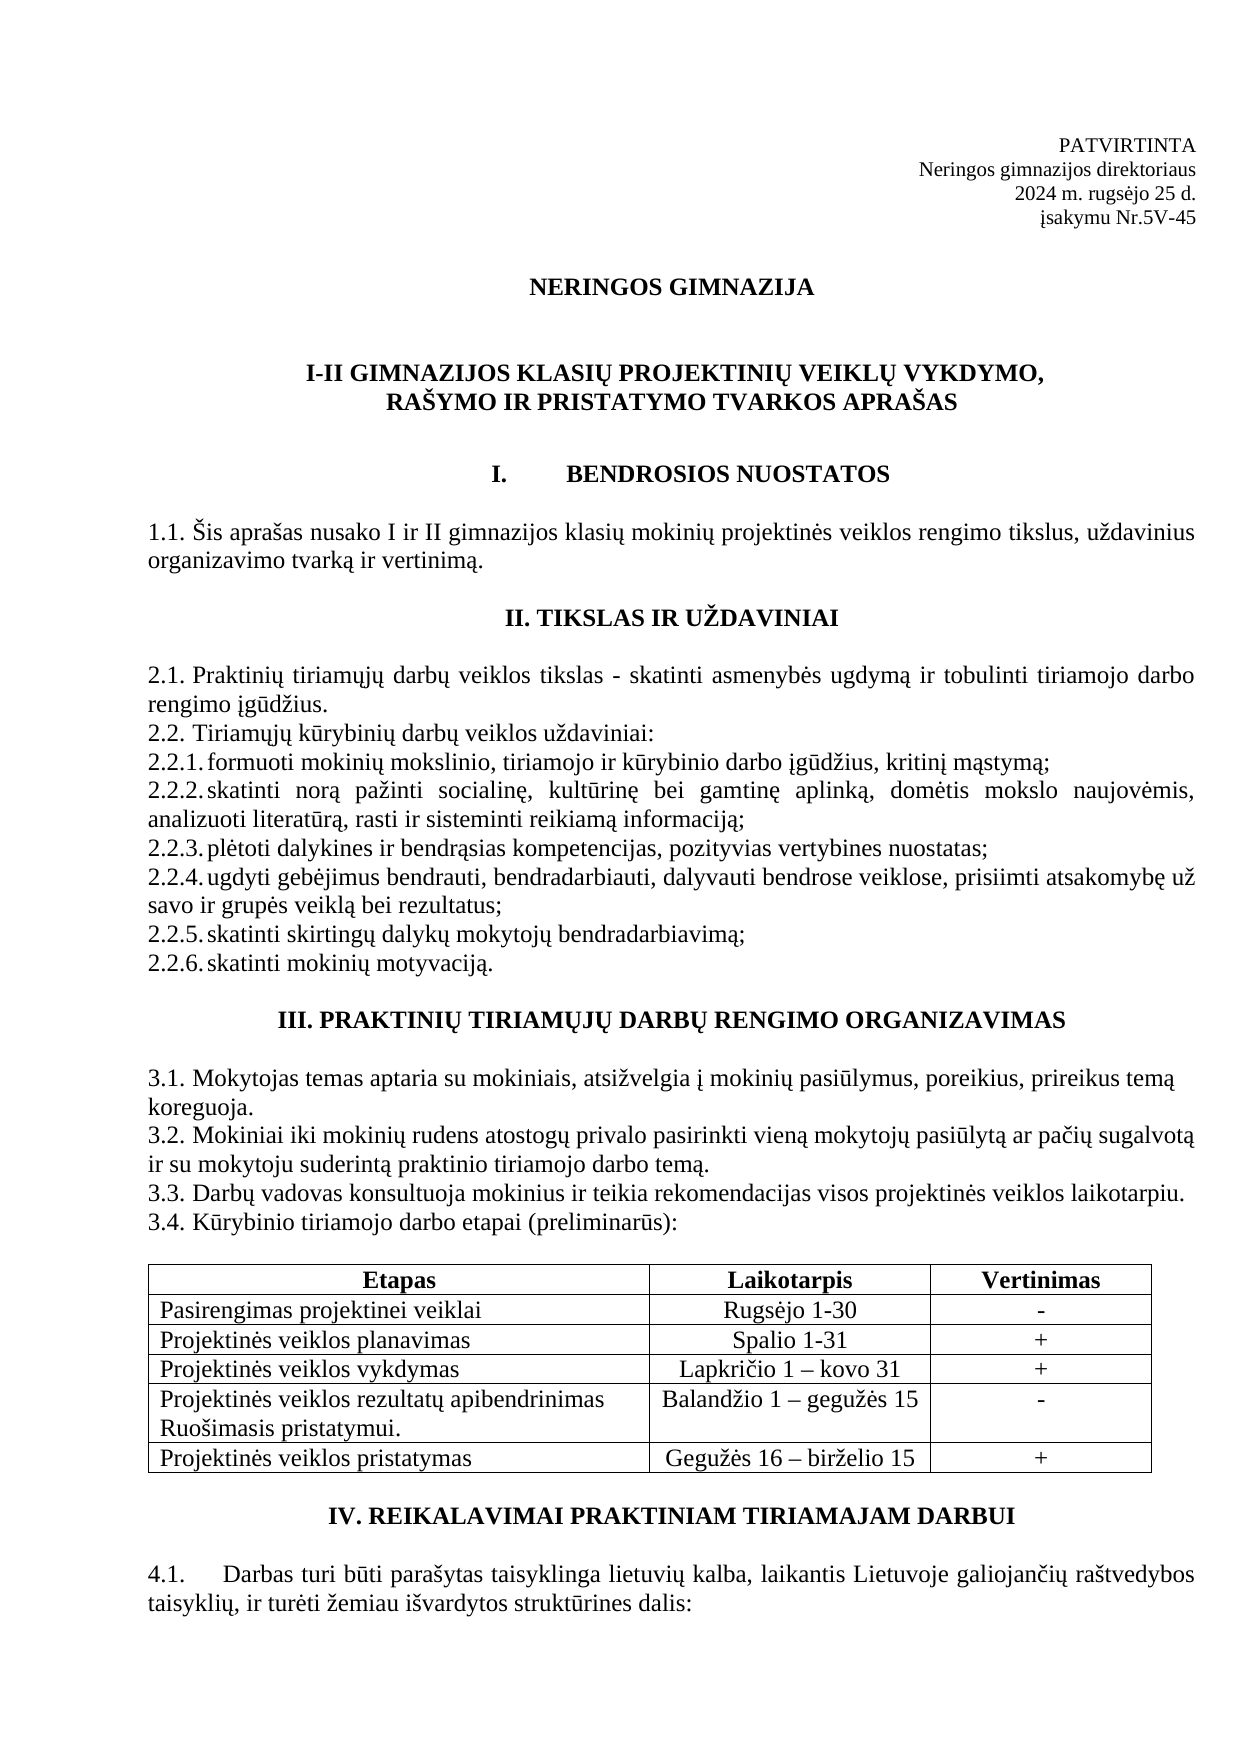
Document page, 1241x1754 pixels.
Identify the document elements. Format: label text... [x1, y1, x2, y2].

table_cell Projektinės veiklos planavimas [149, 1325, 649, 1353]
table_header Laikotarpis [650, 1265, 930, 1294]
list ugdyti gebėjimus bendrauti, bendradarbiauti, dalyvauti bendrose veiklose, prisiimti atsakomybę už savo ir grupės veiklą bei rezultatus; [148, 862, 1196, 919]
table_cell Rugsėjo 1-30 [650, 1295, 930, 1324]
list skatinti norą pažinti socialinę, kultūrinę bei gamtinę aplinką, domėtis mokslo naujovėmis, analizuoti literatūrą, rasti ir sisteminti reikiamą informaciją; [148, 775, 1196, 833]
table_cell + [931, 1443, 1151, 1472]
text IV. REIKALAVIMAI PRAKTINIAM TIRIAMAJAM DARBUI [148, 1501, 1196, 1530]
table_cell Spalio 1-31 [650, 1325, 930, 1353]
text 2024 m. rugsėjo 25 d. [148, 181, 1196, 205]
table_cell - [931, 1295, 1151, 1324]
list skatinti skirtingų dalykų mokytojų bendradarbiavimą; [148, 919, 1196, 948]
list Tiriamųjų kūrybinių darbų veiklos uždaviniai: [148, 718, 1196, 747]
list Darbų vadovas konsultuoja mokinius ir teikia rekomendacijas visos projektinės veiklos laikotarpiu. [148, 1178, 1196, 1207]
table_header Vertinimas [931, 1265, 1151, 1294]
list Mokytojas temas aptaria su mokiniais, atsižvelgia į mokinių pasiūlymus, poreikius, prireikus temą koreguoja. [148, 1063, 1196, 1120]
table_cell + [931, 1355, 1151, 1383]
table_header Etapas [149, 1265, 649, 1294]
list plėtoti dalykines ir bendrąsias kompetencijas, pozityvias vertybines nuostatas; [148, 833, 1196, 862]
list Mokiniai iki mokinių rudens atostogų privalo pasirinkti vieną mokytojų pasiūlytą ar pačių sugalvotą ir su mokytoju suderintą praktinio tiriamojo darbo temą. [148, 1120, 1196, 1178]
list Darbas turi būti parašytas taisyklinga lietuvių kalba, laikantis Lietuvoje galiojančių raštvedybos taisyklių, ir turėti žemiau išvardytos struktūrines dalis: [148, 1559, 1196, 1616]
text Neringos gimnazijos direktoriaus [148, 157, 1196, 181]
table_cell Projektinės veiklos rezultatų apibendrinimas Ruošimasis pristatymui. [149, 1384, 649, 1442]
table_cell Projektinės veiklos vykdymas [149, 1355, 649, 1383]
text I-II GIMNAZIJOS KLASIŲ PROJEKTINIŲ VEIKLŲ VYKDYMO, [148, 358, 1196, 387]
text NERINGOS GIMNAZIJA [148, 272, 1196, 301]
table_cell + [931, 1325, 1151, 1353]
text įsakymu Nr.5V-45 [148, 205, 1196, 229]
list formuoti mokinių mokslinio, tiriamojo ir kūrybinio darbo įgūdžius, kritinį mąstymą; [148, 747, 1196, 775]
text RAŠYMO IR PRISTATYMO TVARKOS APRAŠAS [148, 387, 1196, 416]
table_cell Lapkričio 1 – kovo 31 [650, 1355, 930, 1383]
text III. PRAKTINIŲ TIRIAMŲJŲ DARBŲ RENGIMO ORGANIZAVIMAS [148, 1005, 1196, 1034]
text PATVIRTINTA [148, 133, 1196, 157]
table_cell Gegužės 16 – birželio 15 [650, 1443, 930, 1472]
list Praktinių tiriamųjų darbų veiklos tikslas - skatinti asmenybės ugdymą ir tobulinti tiriamojo darbo rengimo įgūdžius. [148, 660, 1196, 718]
table_cell Pasirengimas projektinei veiklai [149, 1295, 649, 1324]
text II. TIKSLAS IR UŽDAVINIAI [148, 603, 1196, 632]
list skatinti mokinių motyvaciją. [148, 948, 1196, 977]
table_cell Projektinės veiklos pristatymas [149, 1443, 649, 1472]
table_cell Balandžio 1 – gegužės 15 [650, 1384, 930, 1442]
list Kūrybinio tiriamojo darbo etapai (preliminarūs): [148, 1207, 1196, 1235]
list Šis aprašas nusako I ir II gimnazijos klasių mokinių projektinės veiklos rengimo tikslus, uždavinius organizavimo tvarką ir vertinimą. [148, 517, 1196, 574]
list BENDROSIOS NUOSTATOS [185, 459, 1196, 488]
table_cell - [931, 1384, 1151, 1442]
